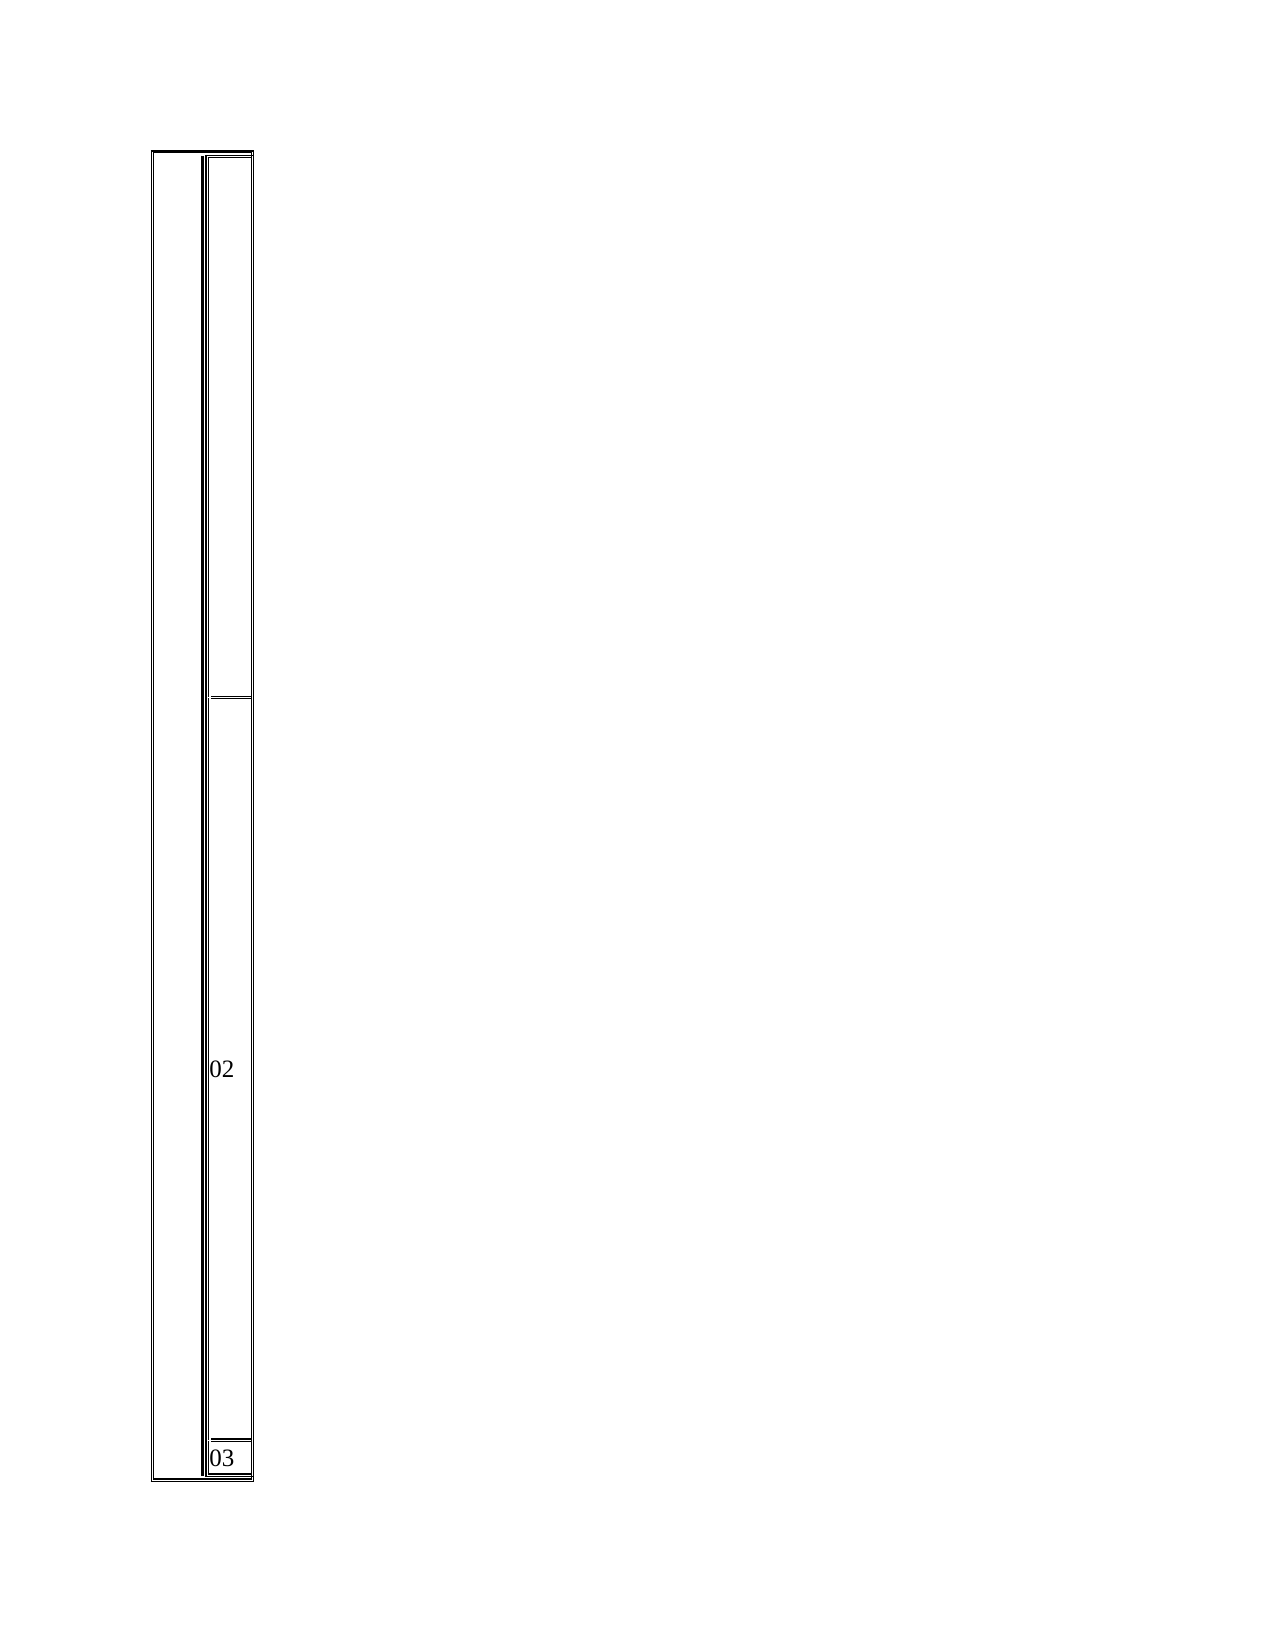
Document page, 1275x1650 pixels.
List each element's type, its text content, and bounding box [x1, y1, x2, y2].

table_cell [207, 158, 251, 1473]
table_cell Protocol: [154, 153, 202, 1478]
